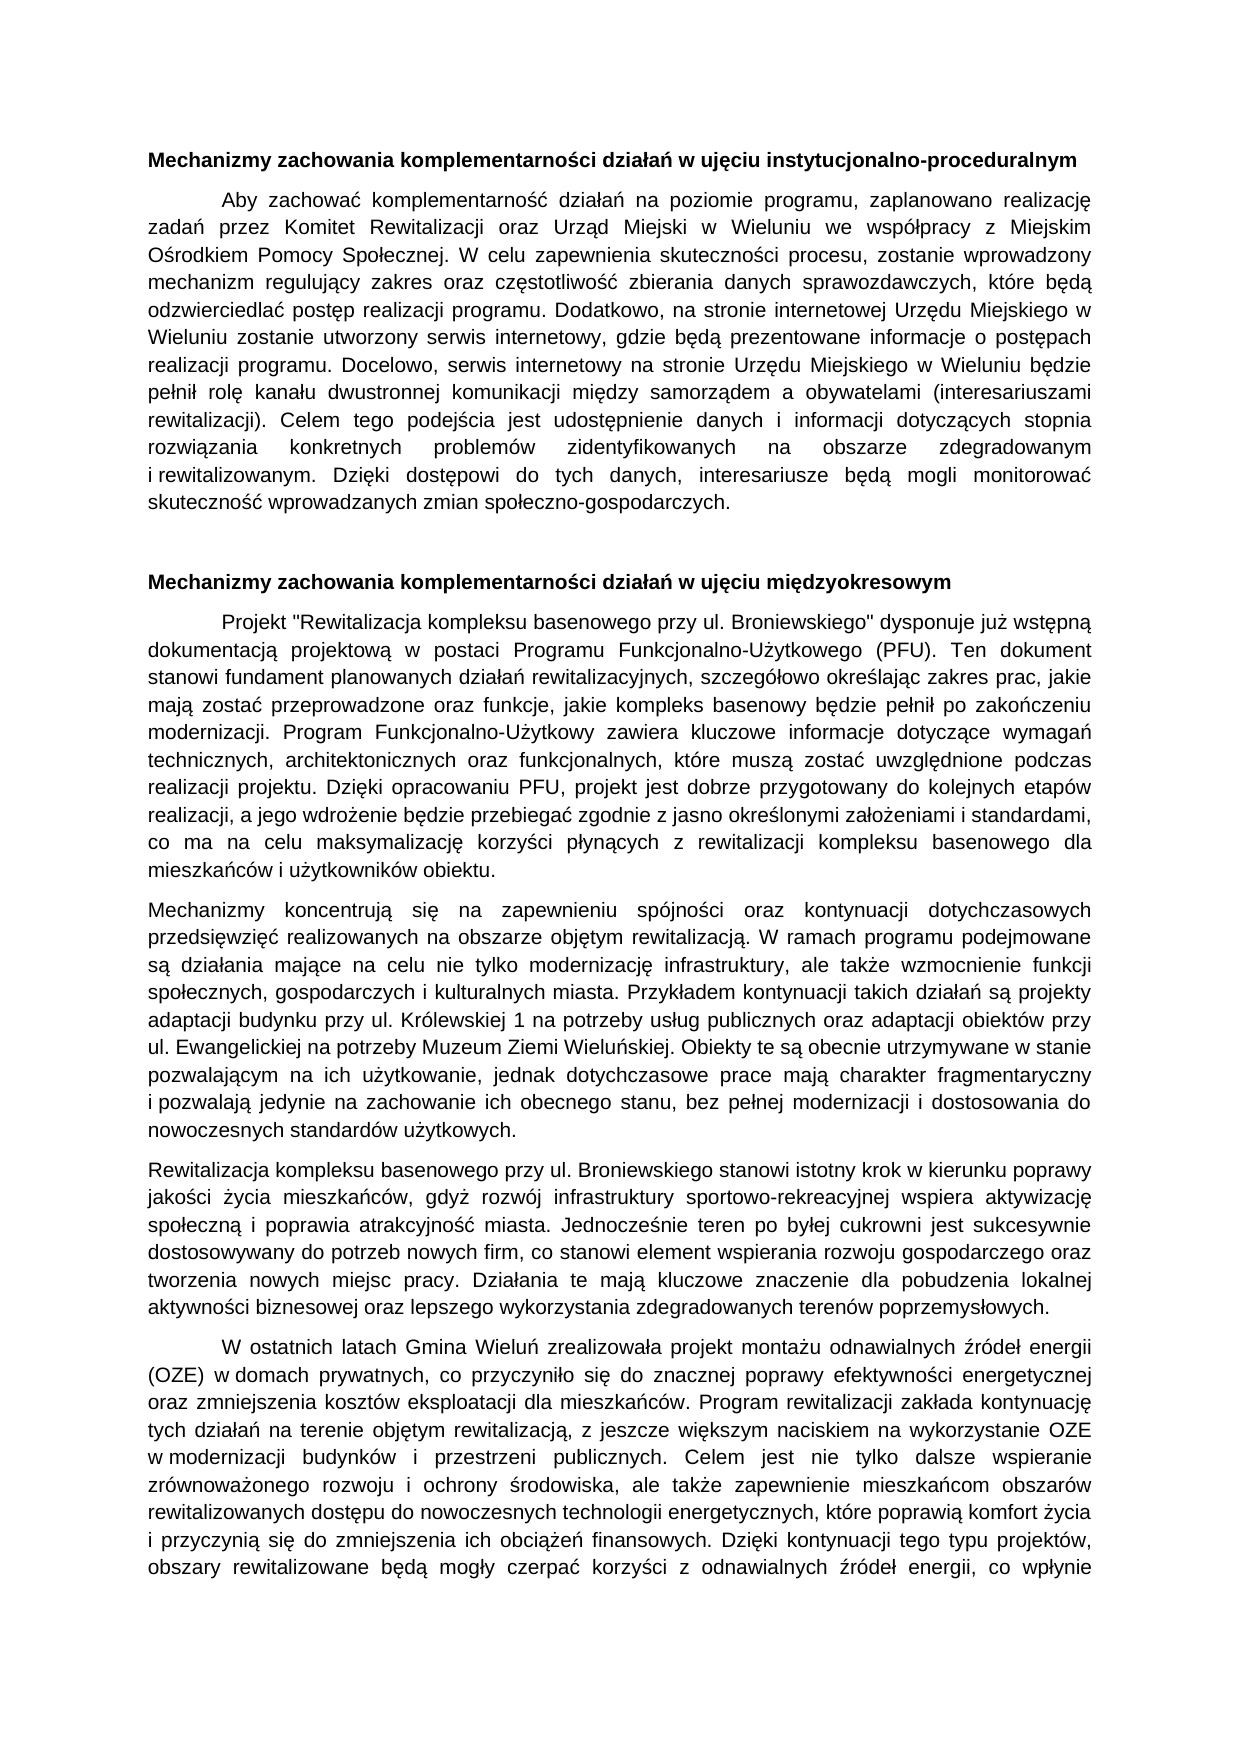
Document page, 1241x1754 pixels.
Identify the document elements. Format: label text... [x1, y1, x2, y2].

text Rewitalizacja kompleksu basenowego przy ul. Broniewskiego stanowi istotny krok w kierunku poprawy jakości życia mieszkańców, gdyż rozwój infrastruktury sportowo-rekreacyjnej wspiera aktywizację społeczną i poprawia atrakcyjność miasta. Jednocześnie teren po byłej cukrowni jest sukcesywnie dostosowywany do potrzeb nowych firm, co stanowi element wspierania rozwoju gospodarczego oraz tworzenia nowych miejsc pracy. Działania te mają kluczowe znaczenie dla pobudzenia lokalnej aktywności biznesowej oraz lepszego wykorzystania zdegradowanych terenów poprzemysłowych. [148, 1158, 1093, 1319]
text Mechanizmy zachowania komplementarności działań w ujęciu międzyokresowym [148, 570, 1093, 594]
text Mechanizmy zachowania komplementarności działań w ujęciu instytucjonalno-proceduralnym [148, 148, 1093, 172]
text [148, 1335, 1093, 1579]
text Aby zachować komplementarność działań na poziomie programu, zaplanowano realizację zadań przez Komitet Rewitalizacji oraz Urząd Miejski w Wieluniu we współpracy z Miejskim Ośrodkiem Pomocy Społecznej. W celu zapewnienia skuteczności procesu, zostanie wprowadzony mechanizm regulujący zakres oraz częstotliwość zbierania danych sprawozdawczych, które będą odzwierciedlać postęp realizacji programu. Dodatkowo, na stronie internetowej Urzędu Miejskiego w Wieluniu zostanie utworzony serwis internetowy, gdzie będą prezentowane informacje o postępach realizacji programu. Docelowo, serwis internetowy na stronie Urzędu Miejskiego w Wieluniu będzie pełnił rolę kanału dwustronnej komunikacji między samorządem a obywatelami (interesariuszami rewitalizacji). Celem tego podejścia jest udostępnienie danych i informacji dotyczących stopnia rozwiązania konkretnych problemów zidentyfikowanych na obszarze zdegradowanym i rewitalizowanym. Dzięki dostępowi do tych danych, interesariusze będą mogli monitorować skuteczność wprowadzanych zmian społeczno-gospodarczych. [148, 188, 1093, 514]
text Mechanizmy koncentrują się na zapewnieniu spójności oraz kontynuacji dotychczasowych przedsięwzięć realizowanych na obszarze objętym rewitalizacją. W ramach programu podejmowane są działania mające na celu nie tylko modernizację infrastruktury, ale także wzmocnienie funkcji społecznych, gospodarczych i kulturalnych miasta. Przykładem kontynuacji takich działań są projekty adaptacji budynku przy ul. Królewskiej 1 na potrzeby usług publicznych oraz adaptacji obiektów przy ul. Ewangelickiej na potrzeby Muzeum Ziemi Wieluńskiej. Obiekty te są obecnie utrzymywane w stanie pozwalającym na ich użytkowanie, jednak dotychczasowe prace mają charakter fragmentaryczny i pozwalają jedynie na zachowanie ich obecnego stanu, bez pełnej modernizacji i dostosowania do nowoczesnych standardów użytkowych. [148, 898, 1093, 1142]
text Projekt "Rewitalizacja kompleksu basenowego przy ul. Broniewskiego" dysponuje już wstępną dokumentacją projektową w postaci Programu Funkcjonalno-Użytkowego (PFU). Ten dokument stanowi fundament planowanych działań rewitalizacyjnych, szczegółowo określając zakres prac, jakie mają zostać przeprowadzone oraz funkcje, jakie kompleks basenowy będzie pełnił po zakończeniu modernizacji. Program Funkcjonalno-Użytkowy zawiera kluczowe informacje dotyczące wymagań technicznych, architektonicznych oraz funkcjonalnych, które muszą zostać uwzględnione podczas realizacji projektu. Dzięki opracowaniu PFU, projekt jest dobrze przygotowany do kolejnych etapów realizacji, a jego wdrożenie będzie przebiegać zgodnie z jasno określonymi założeniami i standardami, co ma na celu maksymalizację korzyści płynących z rewitalizacji kompleksu basenowego dla mieszkańców i użytkowników obiektu. [148, 610, 1093, 882]
